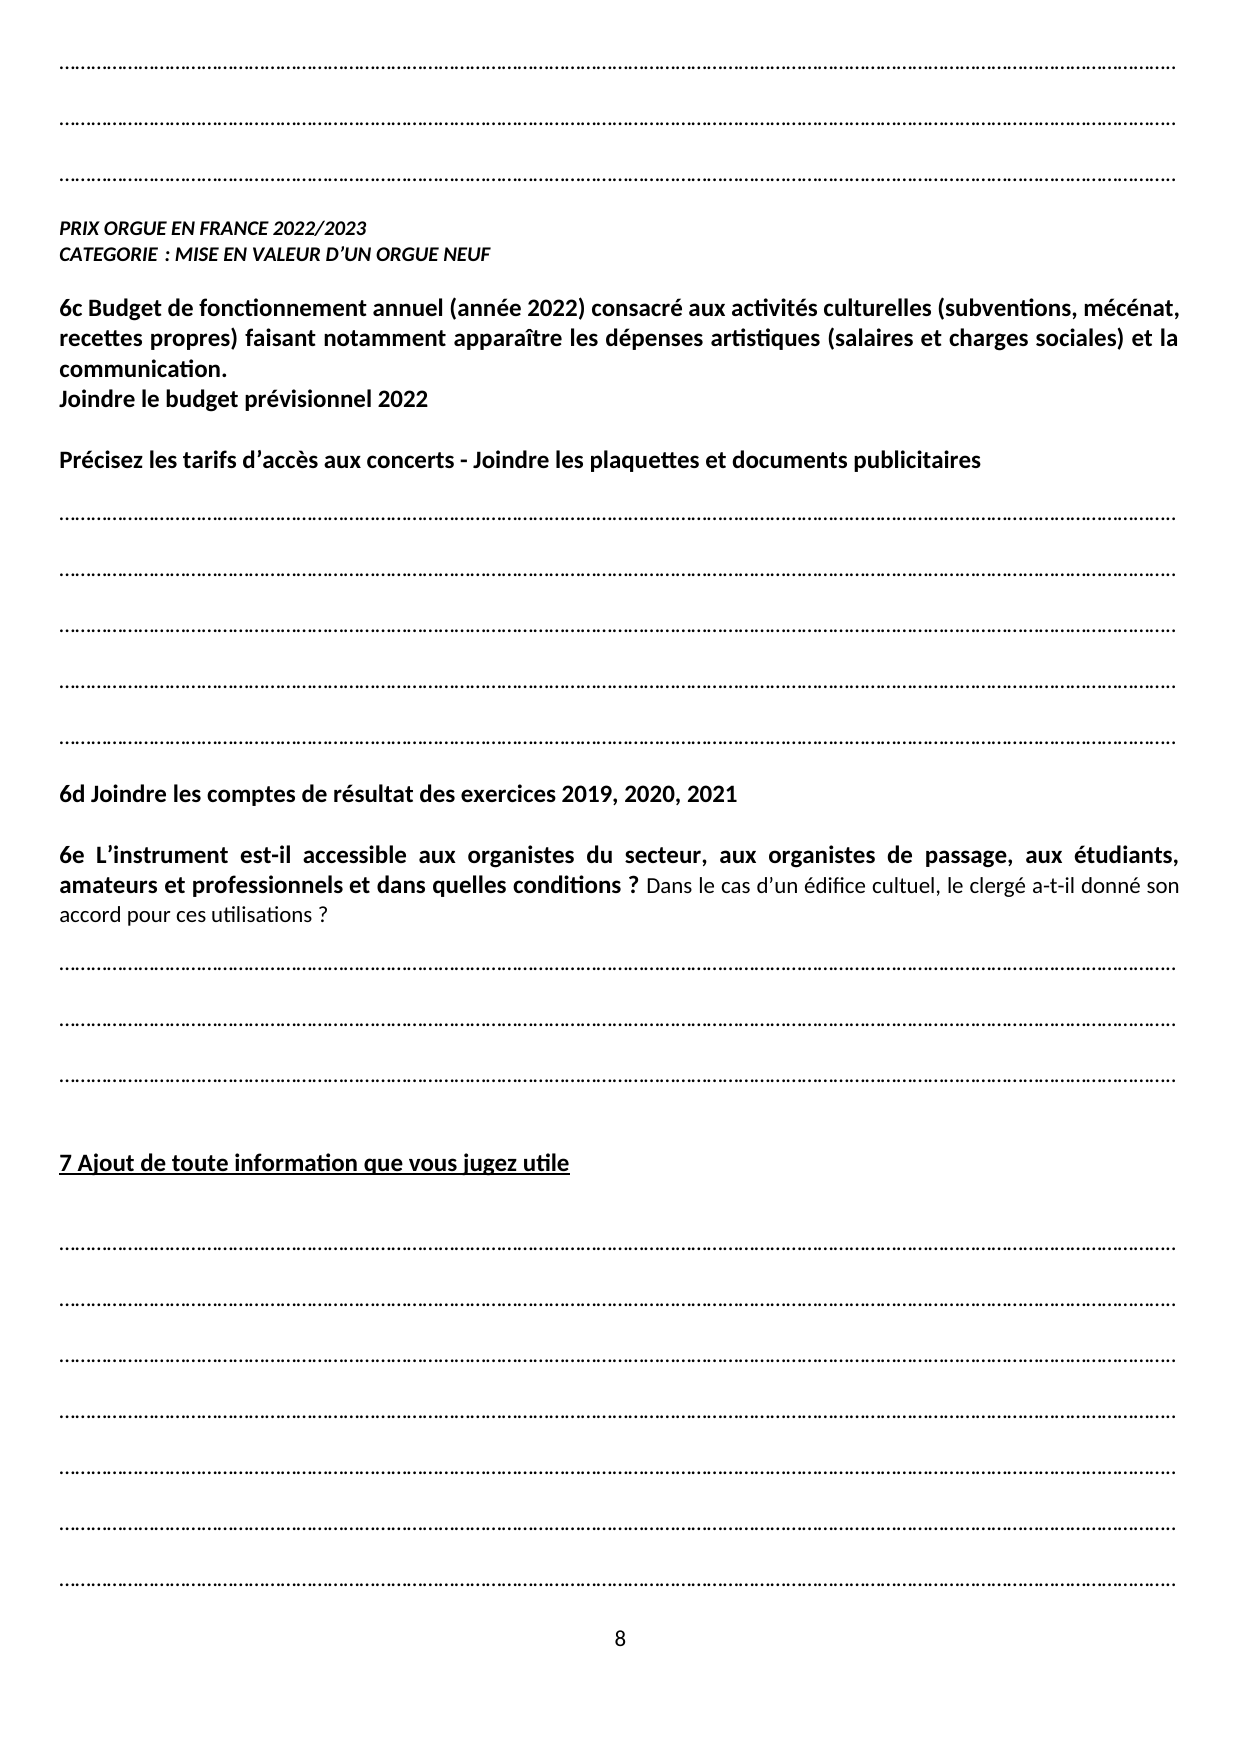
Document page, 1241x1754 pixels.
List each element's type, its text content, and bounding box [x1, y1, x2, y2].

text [59, 47, 1181, 75]
text ………………………………………………………………………………………………………………………………………………………………………………………….. [59, 1284, 1181, 1312]
text PRIX ORGUE EN FRANCE 2022/2023 [59, 215, 1181, 241]
text ………………………………………………………………………………………………………………………………………………………………………………………….. [59, 948, 1181, 976]
text ………………………………………………………………………………………………………………………………………………………………………………………….. [59, 666, 1181, 694]
text 6e L’instrument est-il accessible aux organistes du secteur, aux organistes de passage, aux étudiants, amateurs et professionnels et dans quelles conditions ? Dans le cas d’un édifice cultuel, le clergé a-t-il donné son accord pour ces utilisations ? [59, 839, 1181, 928]
text CATEGORIE : MISE EN VALEUR D’UN ORGUE NEUF [59, 241, 1181, 266]
text ………………………………………………………………………………………………………………………………………………………………………………………….. [59, 610, 1181, 638]
text 6c Budget de fonctionnement annuel (année 2022) consacré aux activités culturelles (subventions, mécénat, recettes propres) faisant notamment apparaître les dépenses artistiques (salaires et charges sociales) et la communication. [59, 292, 1181, 383]
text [59, 1508, 1181, 1537]
text 7 Ajout de toute information que vous jugez utile [59, 1147, 1181, 1177]
text ………………………………………………………………………………………………………………………………………………………………………………………….. [59, 554, 1181, 582]
text ………………………………………………………………………………………………………………………………………………………………………………………….. [59, 722, 1181, 750]
text ………………………………………………………………………………………………………………………………………………………………………………………….. [59, 1340, 1181, 1368]
text ………………………………………………………………………………………………………………………………………………………………………………………….. [59, 498, 1181, 526]
text ………………………………………………………………………………………………………………………………………………………………………………………….. [59, 1060, 1181, 1088]
text ………………………………………………………………………………………………………………………………………………………………………………………….. [59, 1228, 1181, 1256]
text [59, 103, 1181, 131]
text Joindre le budget prévisionnel 2022 [59, 383, 1181, 414]
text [59, 1564, 1181, 1593]
text Précisez les tarifs d’accès aux concerts - Joindre les plaquettes et documents publicitaires [59, 444, 1181, 475]
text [59, 159, 1181, 187]
text 6d Joindre les comptes de résultat des exercices 2019, 2020, 2021 [59, 778, 1181, 808]
text ………………………………………………………………………………………………………………………………………………………………………………………….. [59, 1004, 1181, 1032]
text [59, 1452, 1181, 1481]
text ………………………………………………………………………………………………………………………………………………………………………………………….. [59, 1396, 1181, 1424]
